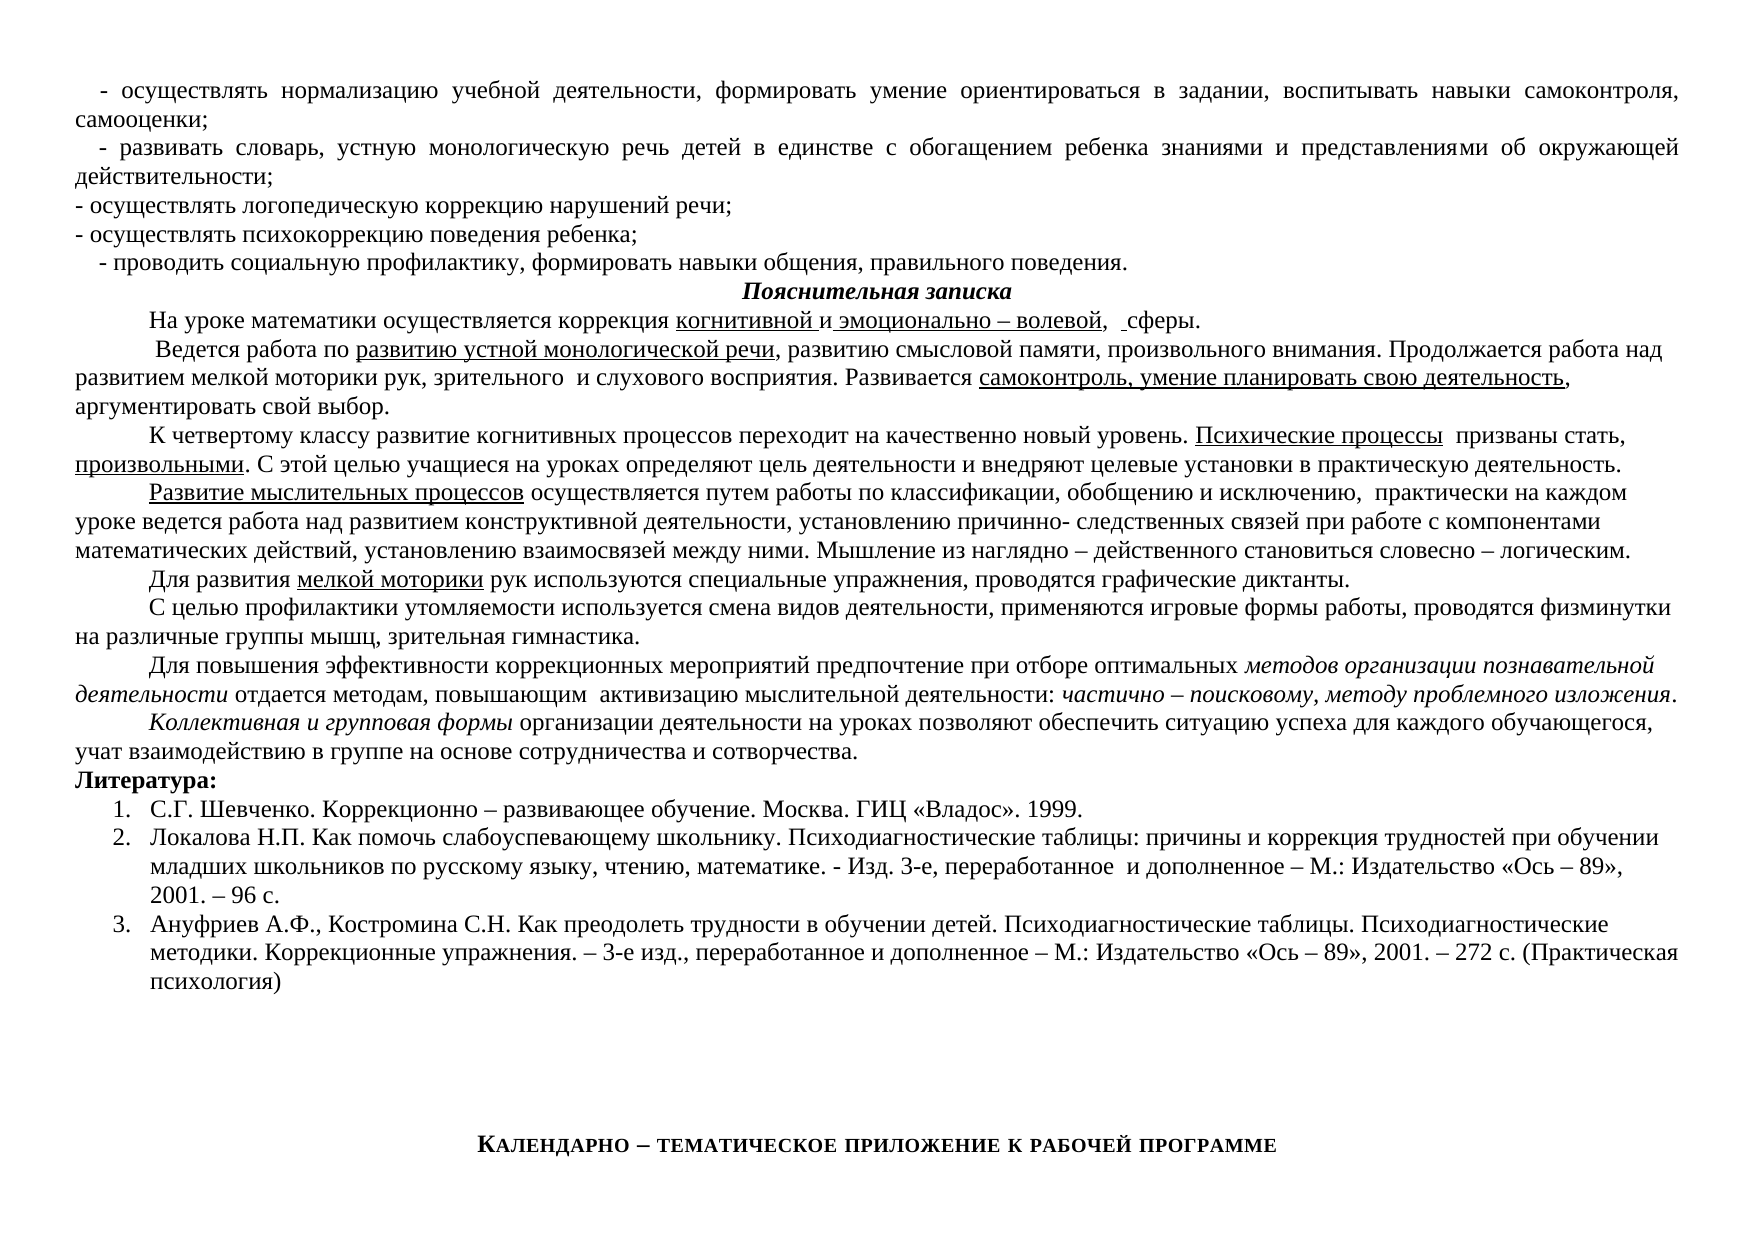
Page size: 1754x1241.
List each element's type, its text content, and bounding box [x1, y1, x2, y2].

text Для развития мелкой моторики рук используются специальные упражнения, проводятся графические диктанты. [75, 564, 1679, 592]
text - проводить социальную профилактику, формировать навыки общения, правильного поведения. [75, 247, 1679, 276]
text - осуществлять психокоррекцию поведения ребенка; [75, 219, 1679, 247]
text Литература: [75, 765, 1679, 794]
text К четвертому классу развитие когнитивных процессов переходит на качественно новый уровень. Психические процессы призваны стать, произвольными. С этой целью учащиеся на уроках определяют цель деятельности и внедряют целевые установки в практическую деятельность. [75, 420, 1679, 477]
text Пояснительная записка [75, 276, 1679, 305]
text С целью профилактики утомляемости используется смена видов деятельности, применяются игровые формы работы, проводятся физминутки на различные группы мышц, зрительная гимнастика. [75, 592, 1679, 650]
text Ведется работа по развитию устной монологической речи, развитию смысловой памяти, произвольного внимания. Продолжается работа над развитием мелкой моторики рук, зрительного и слухового восприятия. Развивается самоконтроль, умение планировать свою деятельность, аргументировать свой выбор. [75, 334, 1679, 420]
text - осуществлять нормализацию учебной деятельности, формировать умение ориентироваться в задании, воспитывать навыки самоконтроля, самооценки; [75, 75, 1679, 132]
text - развивать словарь, устную монологическую речь детей в единстве с обогащением ребенка знаниями и представлениями об окружающей действительности; [75, 132, 1679, 190]
text Развитие мыслительных процессов осуществляется путем работы по классификации, обобщению и исключению, практически на каждом уроке ведется работа над развитием конструктивной деятельности, установлению причинно- следственных связей при работе с компонентами математических действий, установлению взаимосвязей между ними. Мышление из наглядно – действенного становиться словесно – логическим. [75, 477, 1679, 564]
text Календарно – тематическое приложение к рабочей программе [75, 1129, 1679, 1158]
text - осуществлять логопедическую коррекцию нарушений речи; [75, 190, 1679, 219]
list Ануфриев А.Ф., Костромина С.Н. Как преодолеть трудности в обучении детей. Психодиагностические таблицы. Психодиагностические методики. Коррекционные упражнения. – 3-е изд., переработанное и дополненное – М.: Издательство «Ось – 89», 2001. – 272 с. (Практическая психология) [112, 909, 1679, 995]
list С.Г. Шевченко. Коррекционно – развивающее обучение. Москва. ГИЦ «Владос». 1999. [112, 794, 1679, 822]
text На уроке математики осуществляется коррекция когнитивной и эмоционально – волевой, сферы. [75, 305, 1679, 334]
text Для повышения эффективности коррекционных мероприятий предпочтение при отборе оптимальных методов организации познавательной деятельности отдается методам, повышающим активизацию мыслительной деятельности: частично – поисковому, методу проблемного изложения. [75, 650, 1679, 707]
text Коллективная и групповая формы организации деятельности на уроках позволяют обеспечить ситуацию успеха для каждого обучающегося, учат взаимодействию в группе на основе сотрудничества и сотворчества. [75, 707, 1679, 765]
list Локалова Н.П. Как помочь слабоуспевающему школьнику. Психодиагностические таблицы: причины и коррекция трудностей при обучении младших школьников по русскому языку, чтению, математике. - Изд. 3-е, переработанное и дополненное – М.: Издательство «Ось – 89», 2001. – 96 с. [112, 822, 1679, 909]
